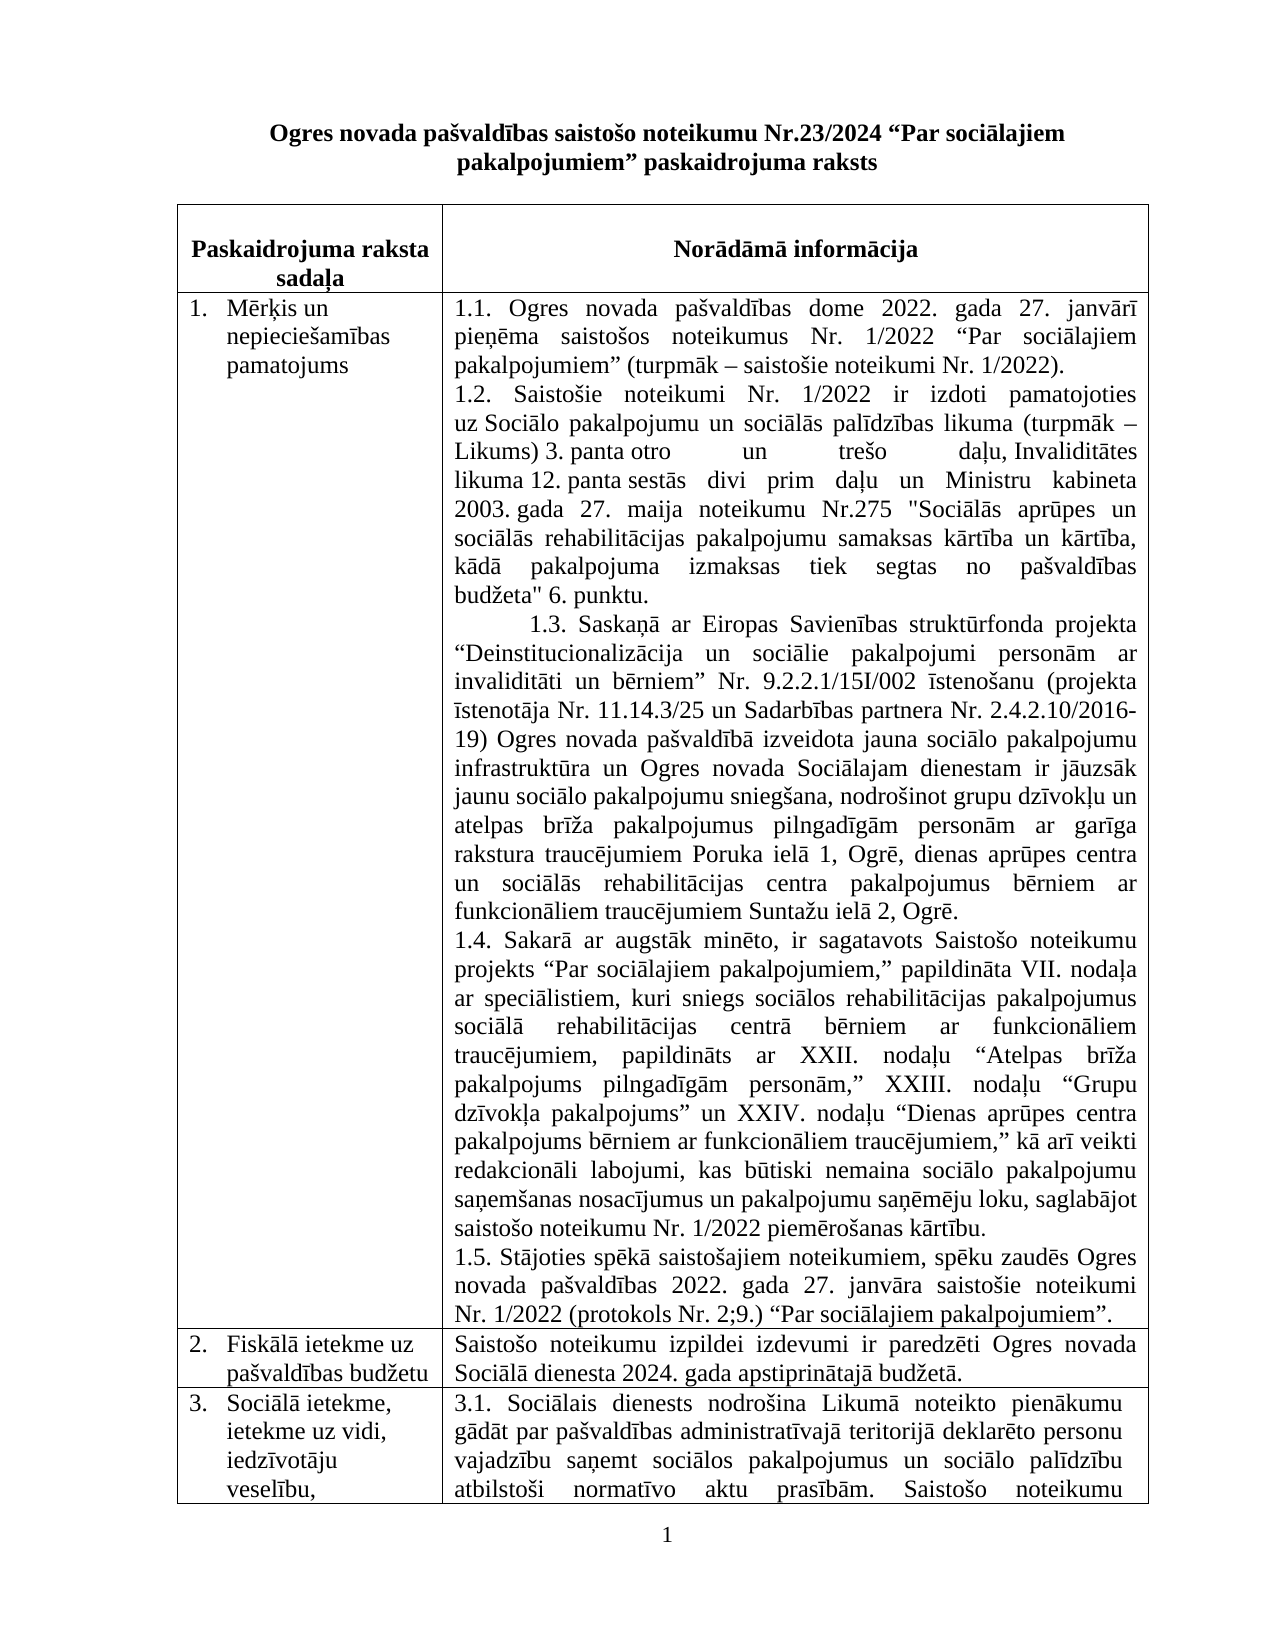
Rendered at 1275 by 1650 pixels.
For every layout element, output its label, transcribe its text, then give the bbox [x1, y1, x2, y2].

table_header Norādāmā informācija [443, 205, 1148, 292]
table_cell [178, 1388, 442, 1503]
table_cell 1.1. Ogres novada pašvaldības dome 2022. gada 27. janvārī pieņēma saistošos noteikumus Nr. 1/2022 “Par sociālajiem pakalpojumiem” (turpmāk – saistošie noteikumi Nr. 1/2022). 1.2. Saistošie noteikumi Nr. 1/2022 ir izdoti pamatojoties uz Sociālo pakalpojumu un sociālās palīdzības likuma (turpmāk – Likums) 3. panta otro un trešo daļu, Invaliditātes likuma 12. panta sestās divi prim daļu un Ministru kabineta 2003. gada 27. maija noteikumu Nr.275 "Sociālās aprūpes un sociālās rehabilitācijas pakalpojumu samaksas kārtība un kārtība, kādā pakalpojuma izmaksas tiek segtas no pašvaldības budžeta" 6. punktu. 1.3. Saskaņā ar Eiropas Savienības struktūrfonda projekta “Deinstitucionalizācija un sociālie pakalpojumi personām ar invaliditāti un bērniem” Nr. 9.2.2.1/15I/002 īstenošanu (projekta īstenotāja Nr. 11.14.3/25 un Sadarbības partnera Nr. 2.4.2.10/2016-19) Ogres novada pašvaldībā izveidota jauna sociālo pakalpojumu infrastruktūra un Ogres novada Sociālajam dienestam ir jāuzsāk jaunu sociālo pakalpojumu sniegšana, nodrošinot grupu dzīvokļu un atelpas brīža pakalpojumus pilngadīgām personām ar garīga rakstura traucējumiem Poruka ielā 1, Ogrē, dienas aprūpes centra un sociālās rehabilitācijas centra pakalpojumus bērniem ar funkcionāliem traucējumiem Suntažu ielā 2, Ogrē. 1.4. Sakarā ar augstāk minēto, ir sagatavots Saistošo noteikumu projekts “Par sociālajiem pakalpojumiem,” papildināta VII. nodaļa ar speciālistiem, kuri sniegs sociālos rehabilitācijas pakalpojumus sociālā rehabilitācijas centrā bērniem ar funkcionāliem traucējumiem, papildināts ar XXII. nodaļu “Atelpas brīža pakalpojums pilngadīgām personām,” XXIII. nodaļu “Grupu dzīvokļa pakalpojums” un XXIV. nodaļu “Dienas aprūpes centra pakalpojums bērniem ar funkcionāliem traucējumiem,” kā arī veikti redakcionāli labojumi, kas būtiski nemaina sociālo pakalpojumu saņemšanas nosacījumus un pakalpojumu saņēmēju loku, saglabājot saistošo noteikumu Nr. 1/2022 piemērošanas kārtību. 1.5. Stājoties spēkā saistošajiem noteikumiem, spēku zaudēs Ogres novada pašvaldības 2022. gada 27. janvāra saistošie noteikumi Nr. 1/2022 (protokols Nr. 2;9.) “Par sociālajiem pakalpojumiem”. [443, 293, 1148, 1328]
table_cell Saistošo noteikumu izpildei izdevumi ir paredzēti Ogres novada Sociālā dienesta 2024. gada apstiprinātajā budžetā. [443, 1329, 1148, 1387]
table_header Paskaidrojuma raksta sadaļa [178, 205, 442, 292]
table_cell Mērķis un nepieciešamības pamatojums [178, 293, 442, 1328]
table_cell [443, 1388, 1148, 1503]
table_cell Fiskālā ietekme uz pašvaldības budžetu [178, 1329, 442, 1387]
text Ogres novada pašvaldības saistošo noteikumu Nr.23/2024 “Par sociālajiem pakalpojumiem” paskaidrojuma raksts [177, 118, 1157, 176]
